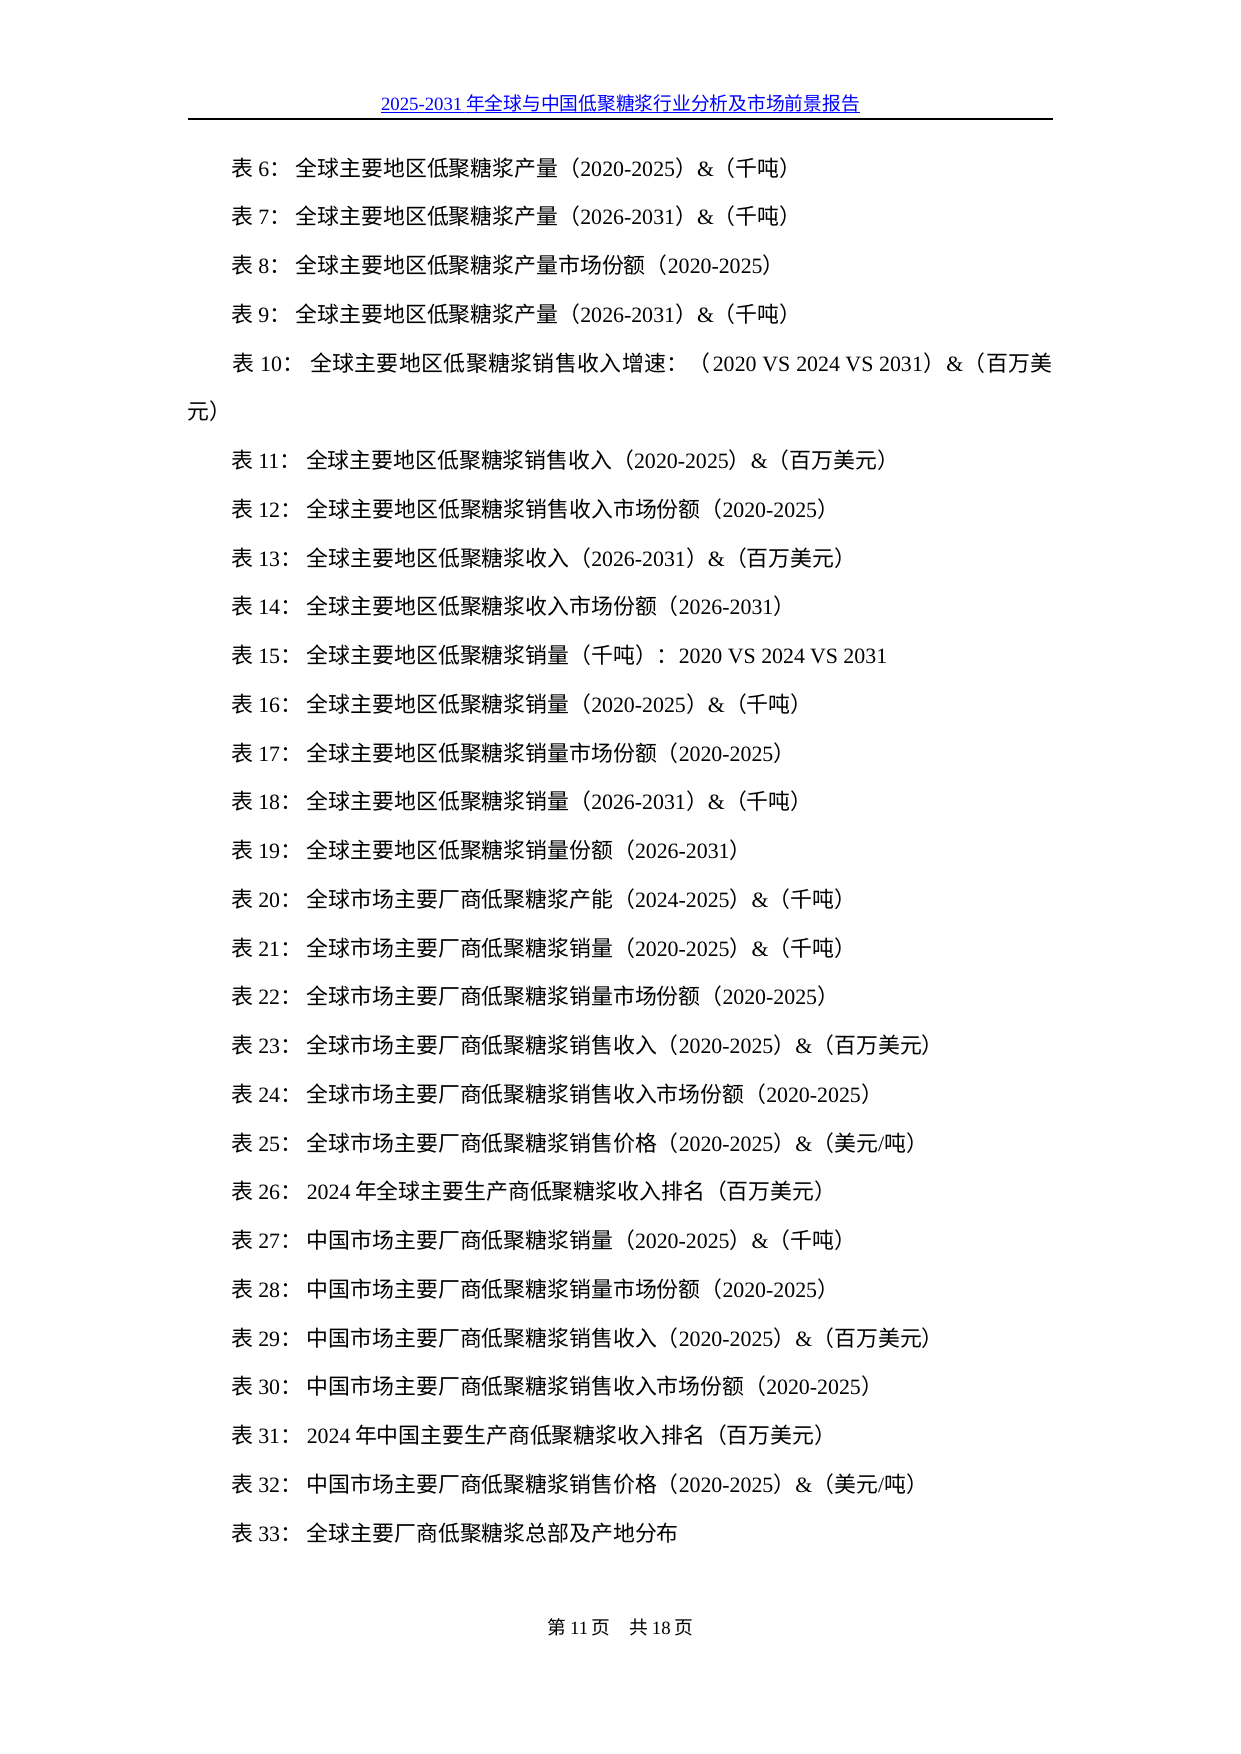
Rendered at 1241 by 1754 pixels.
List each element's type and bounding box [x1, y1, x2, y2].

text [187, 150, 1053, 1548]
